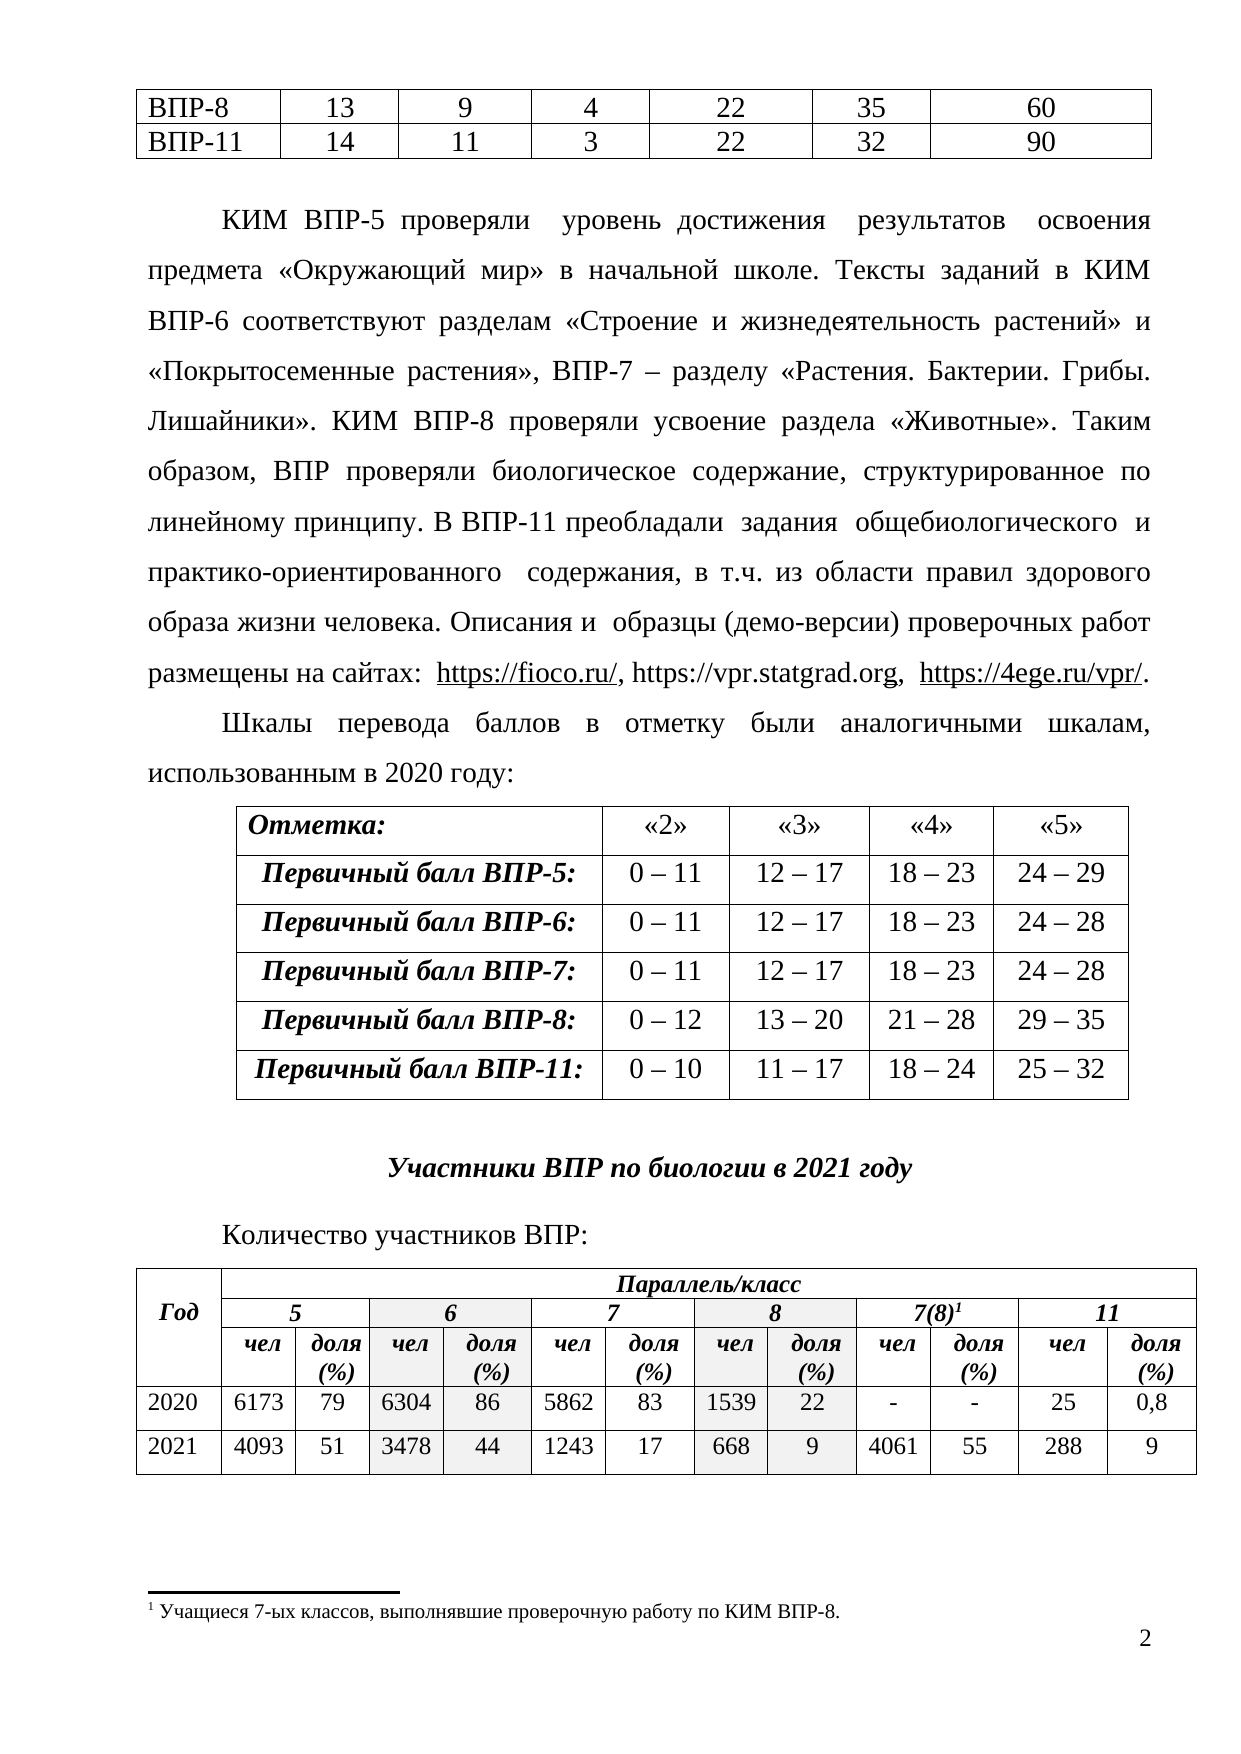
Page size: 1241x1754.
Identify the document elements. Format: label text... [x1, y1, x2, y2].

table_cell 24 – 28 [994, 905, 1128, 952]
table_cell чел [370, 1328, 443, 1386]
table_cell 2021 [137, 1431, 221, 1474]
table_cell 4093 [222, 1431, 295, 1474]
table_cell 83 [606, 1387, 694, 1430]
table_cell 4 [532, 90, 649, 123]
table_cell 86 [444, 1387, 531, 1430]
table_header «3» [730, 807, 869, 854]
table_cell 17 [606, 1431, 694, 1474]
table_cell 14 [281, 124, 398, 158]
table_cell чел [857, 1328, 930, 1386]
table_cell 44 [444, 1431, 531, 1474]
table_cell 8 [695, 1299, 856, 1327]
table_cell 9 [768, 1431, 856, 1474]
table_cell ВПР-11 [137, 124, 280, 158]
text КИМ ВПР-5 проверяли уровень достижения результатов освоения предмета «Окружающий мир» в начальной школе. Тексты заданий в КИМ ВПР-6 соответствуют разделам «Строение и жизнедеятельность растений» и «Покрытосеменные растения», ВПР-7 – разделу «Растения. Бактерии. Грибы. Лишайники». КИМ ВПР-8 проверяли усвоение раздела «Животные». Таким образом, ВПР проверяли биологическое содержание, структурированное по линейному принципу. В ВПР-11 преобладали задания общебиологического и практико-ориентированного содержания, в т.ч. из области правил здорового образа жизни человека. Описания и образцы (демо-версии) проверочных работ размещены на сайтах: https://fioco.ru/, https://vpr.statgrad.org, https://4ege.ru/vpr/. [148, 202, 1152, 688]
table_cell 11 – 17 [730, 1051, 869, 1099]
table_cell чел [695, 1328, 767, 1386]
table_cell 5862 [532, 1387, 605, 1430]
table_cell 5 [222, 1299, 369, 1327]
table_cell 0 – 12 [603, 1002, 729, 1050]
table_cell 9 [399, 90, 531, 123]
table_cell 3478 [370, 1431, 443, 1474]
table_cell 0 – 11 [603, 953, 729, 1001]
table_cell 6304 [370, 1387, 443, 1430]
table_cell доля (%) [931, 1328, 1018, 1386]
table_cell чел [222, 1328, 295, 1386]
table_cell 90 [931, 124, 1151, 158]
table_cell 32 [813, 124, 930, 158]
table_cell ВПР-8 [137, 90, 280, 123]
table_cell 6 [370, 1299, 531, 1327]
table_header Отметка: [237, 807, 602, 854]
table_cell доля (%) [1108, 1328, 1196, 1386]
table_cell Первичный балл ВПР-11: [237, 1051, 602, 1099]
table_cell 35 [813, 90, 930, 123]
table_cell 22 [650, 124, 812, 158]
table_cell 18 – 24 [870, 1051, 993, 1099]
text Участники ВПР по биологии в 2021 году [148, 1150, 1152, 1184]
table_cell 288 [1019, 1431, 1107, 1474]
table_cell 21 – 28 [870, 1002, 993, 1050]
table_header «2» [603, 807, 729, 854]
table_cell - [931, 1387, 1018, 1430]
table_cell 668 [695, 1431, 767, 1474]
table_cell 60 [931, 90, 1151, 123]
table_cell 55 [931, 1431, 1018, 1474]
table_cell 11 [399, 124, 531, 158]
table_cell 7(8) [857, 1299, 1018, 1327]
table_cell доля (%) [444, 1328, 531, 1386]
table_header «4» [870, 807, 993, 854]
table_header Год [137, 1269, 221, 1386]
table_cell 22 [650, 90, 812, 123]
table_cell 51 [296, 1431, 369, 1474]
table_cell 9 [1108, 1431, 1196, 1474]
text Шкалы перевода баллов в отметку были аналогичными шкалам, использованным в 2020 году: [148, 705, 1152, 789]
table_cell 1243 [532, 1431, 605, 1474]
text Количество участников ВПР: [148, 1217, 1152, 1251]
table_cell Первичный балл ВПР-6: [237, 905, 602, 952]
table_cell 0 – 10 [603, 1051, 729, 1099]
table_cell 18 – 23 [870, 905, 993, 952]
table_cell 18 – 23 [870, 953, 993, 1001]
table_cell 79 [296, 1387, 369, 1430]
table_cell чел [1019, 1328, 1107, 1386]
table_cell чел [532, 1328, 605, 1386]
table_cell 0 – 11 [603, 856, 729, 903]
table_cell Первичный балл ВПР-7: [237, 953, 602, 1001]
table_cell доля (%) [768, 1328, 856, 1386]
table_cell 29 – 35 [994, 1002, 1128, 1050]
table_cell 1539 [695, 1387, 767, 1430]
table_cell 24 – 28 [994, 953, 1128, 1001]
table_cell 3 [532, 124, 649, 158]
table_cell доля (%) [296, 1328, 369, 1386]
table_cell - [857, 1387, 930, 1430]
table_cell 7 [532, 1299, 694, 1327]
table_cell 12 – 17 [730, 953, 869, 1001]
table_header Параллель/класс [222, 1269, 1196, 1297]
table_cell Первичный балл ВПР-8: [237, 1002, 602, 1050]
table_cell 25 – 32 [994, 1051, 1128, 1099]
table_cell 18 – 23 [870, 856, 993, 903]
table_cell 12 – 17 [730, 905, 869, 952]
table_cell 22 [768, 1387, 856, 1430]
table_cell 6173 [222, 1387, 295, 1430]
table_cell 13 [281, 90, 398, 123]
table_cell 13 – 20 [730, 1002, 869, 1050]
table_cell доля (%) [606, 1328, 694, 1386]
table_cell 11 [1019, 1299, 1196, 1327]
table_cell 24 – 29 [994, 856, 1128, 903]
table_cell 0 – 11 [603, 905, 729, 952]
table_cell 12 – 17 [730, 856, 869, 903]
table_cell 0,8 [1108, 1387, 1196, 1430]
table_header «5» [994, 807, 1128, 854]
table_cell Первичный балл ВПР-5: [237, 856, 602, 903]
table_cell 2020 [137, 1387, 221, 1430]
table_cell 25 [1019, 1387, 1107, 1430]
table_cell 4061 [857, 1431, 930, 1474]
